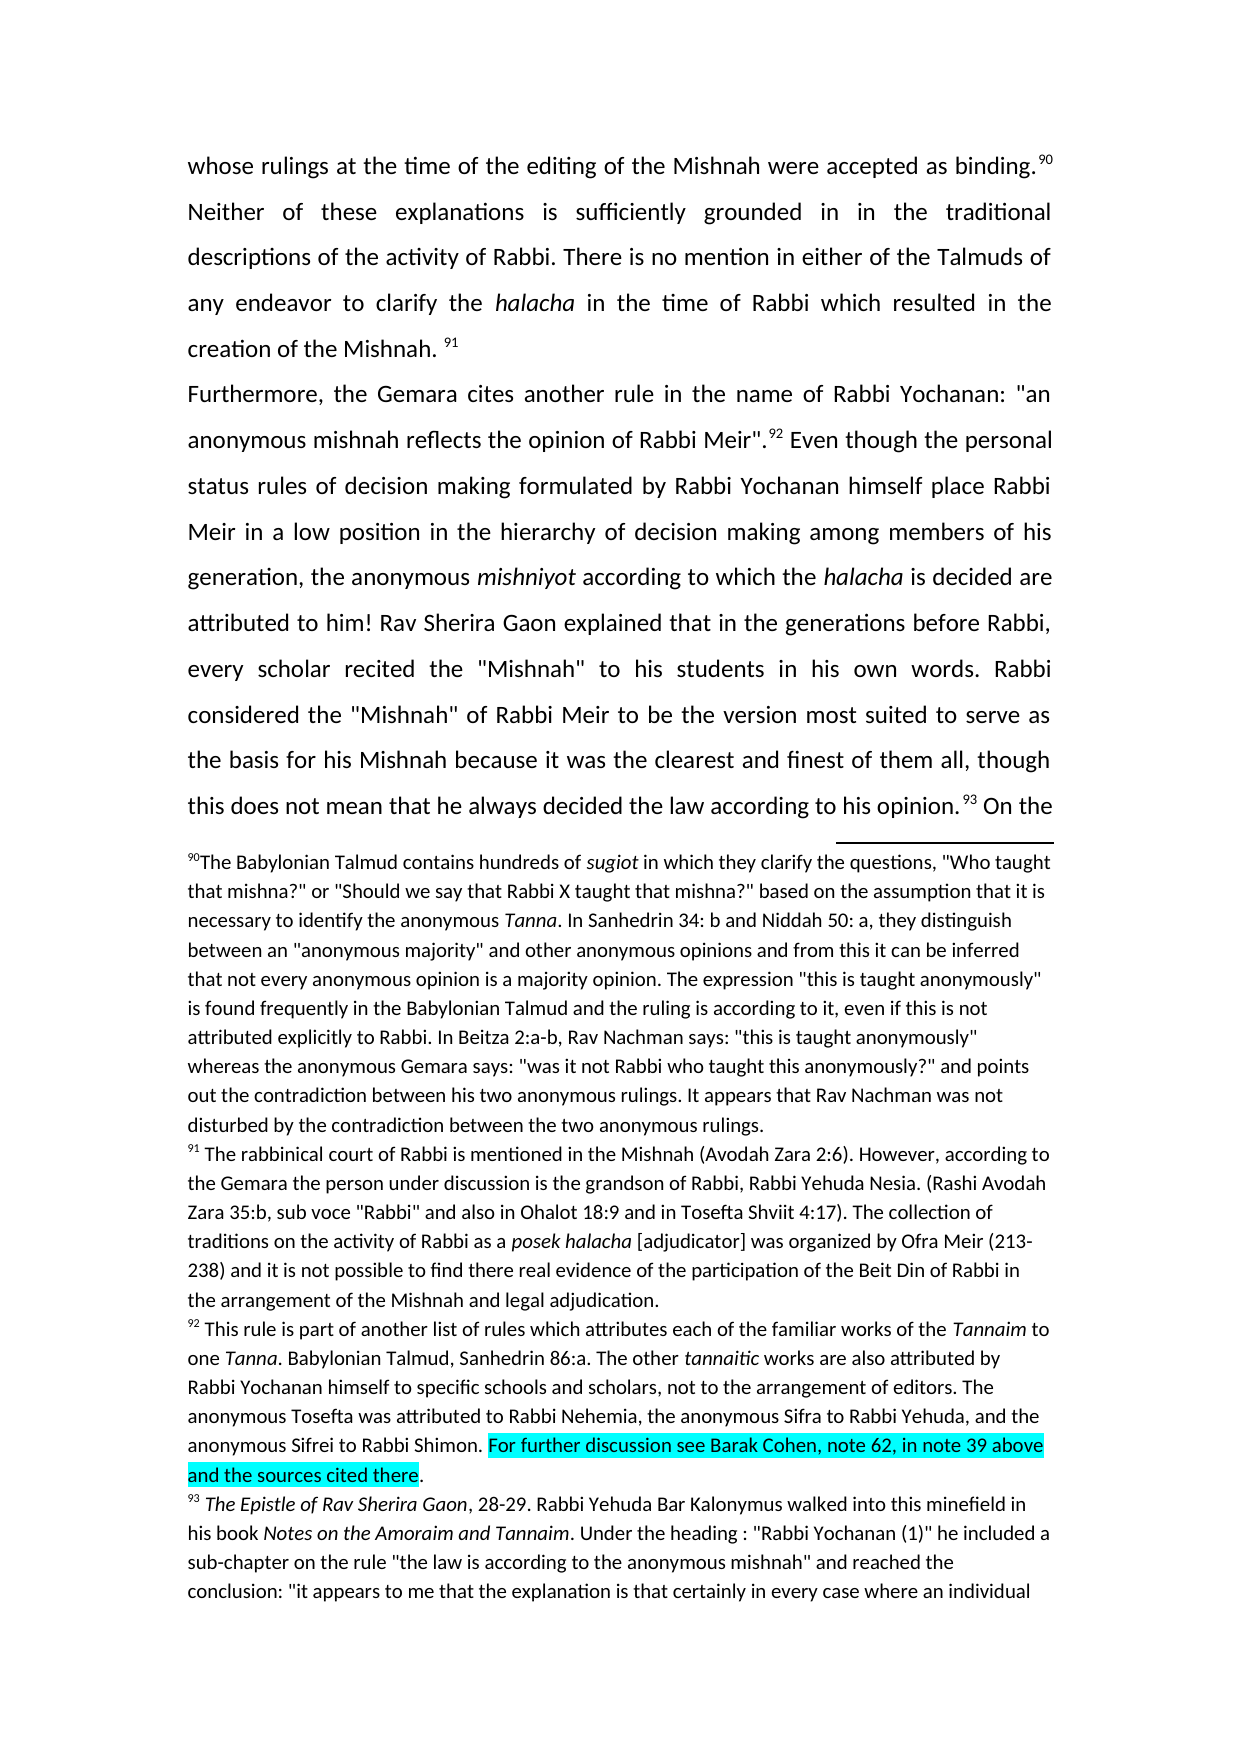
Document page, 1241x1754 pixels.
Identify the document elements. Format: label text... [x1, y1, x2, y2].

text Further proof that the methodological rules relating to the Mishnah and braitot are not based on authentic testimony from the time of the creation of these works can be found in the Talmudic dispute about the reasons for the rules. According to the Jerusalem Talmud, the law is in accordance with the anonymous mishnah because the anonymous mishnah reflects the majority opinion. The omission of the name of the scholar indicates that this opinion is the majority opinion, while an opinion brought in the name of a scholar is an opinion that differs from that of the other scholars. The rule that "the law is according to the anonymous mishnah" corresponds to the rule that "between the opinion of an individual and the opinion of the majority, the majority rules" which is a direct continuation of the method of decision making used in the rabbinical court, to follow the majority. In contrast, according to the Babylonian Talmud, the law is according to the anonymous mishnah because Rabbi accepted this opinion and ruled according to it. It would thus appear that the rule "the law is according to the anonymous mishnah" does not derive from the principle of majority rule but is based on the supreme authority of Rabbi, whose rulings at the time of the editing of the Mishnah were accepted as binding. Neither of these explanations is sufficiently grounded in in the traditional descriptions of the activity of Rabbi. There is no mention in either of the Talmuds of any endeavor to clarify the halacha in the time of Rabbi which resulted in the creation of the Mishnah. [187, 150, 1053, 363]
text Furthermore, the Gemara cites another rule in the name of Rabbi Yochanan: "an anonymous mishnah reflects the opinion of Rabbi Meir". Even though the personal status rules of decision making formulated by Rabbi Yochanan himself place Rabbi Meir in a low position in the hierarchy of decision making among members of his generation, the anonymous mishniyot according to which the halacha is decided are attributed to him! Rav Sherira Gaon explained that in the generations before Rabbi, every scholar recited the "Mishnah" to his students in his own words. Rabbi considered the "Mishnah" of Rabbi Meir to be the version most suited to serve as the basis for his Mishnah because it was the clearest and finest of them all, though this does not mean that he always decided the law according to his opinion. On the basis of this information and other factors it is difficult to believe that there was an ancient, uniform and established tradition about Rabbi's methodology in the redaction of the Mishnah. The data force us to conclude that the anonymous rules do not reflect a tradition existing from the time of Rabbi, but are rather an innovation of Rabbi Yochanan and his school. [187, 379, 1053, 821]
